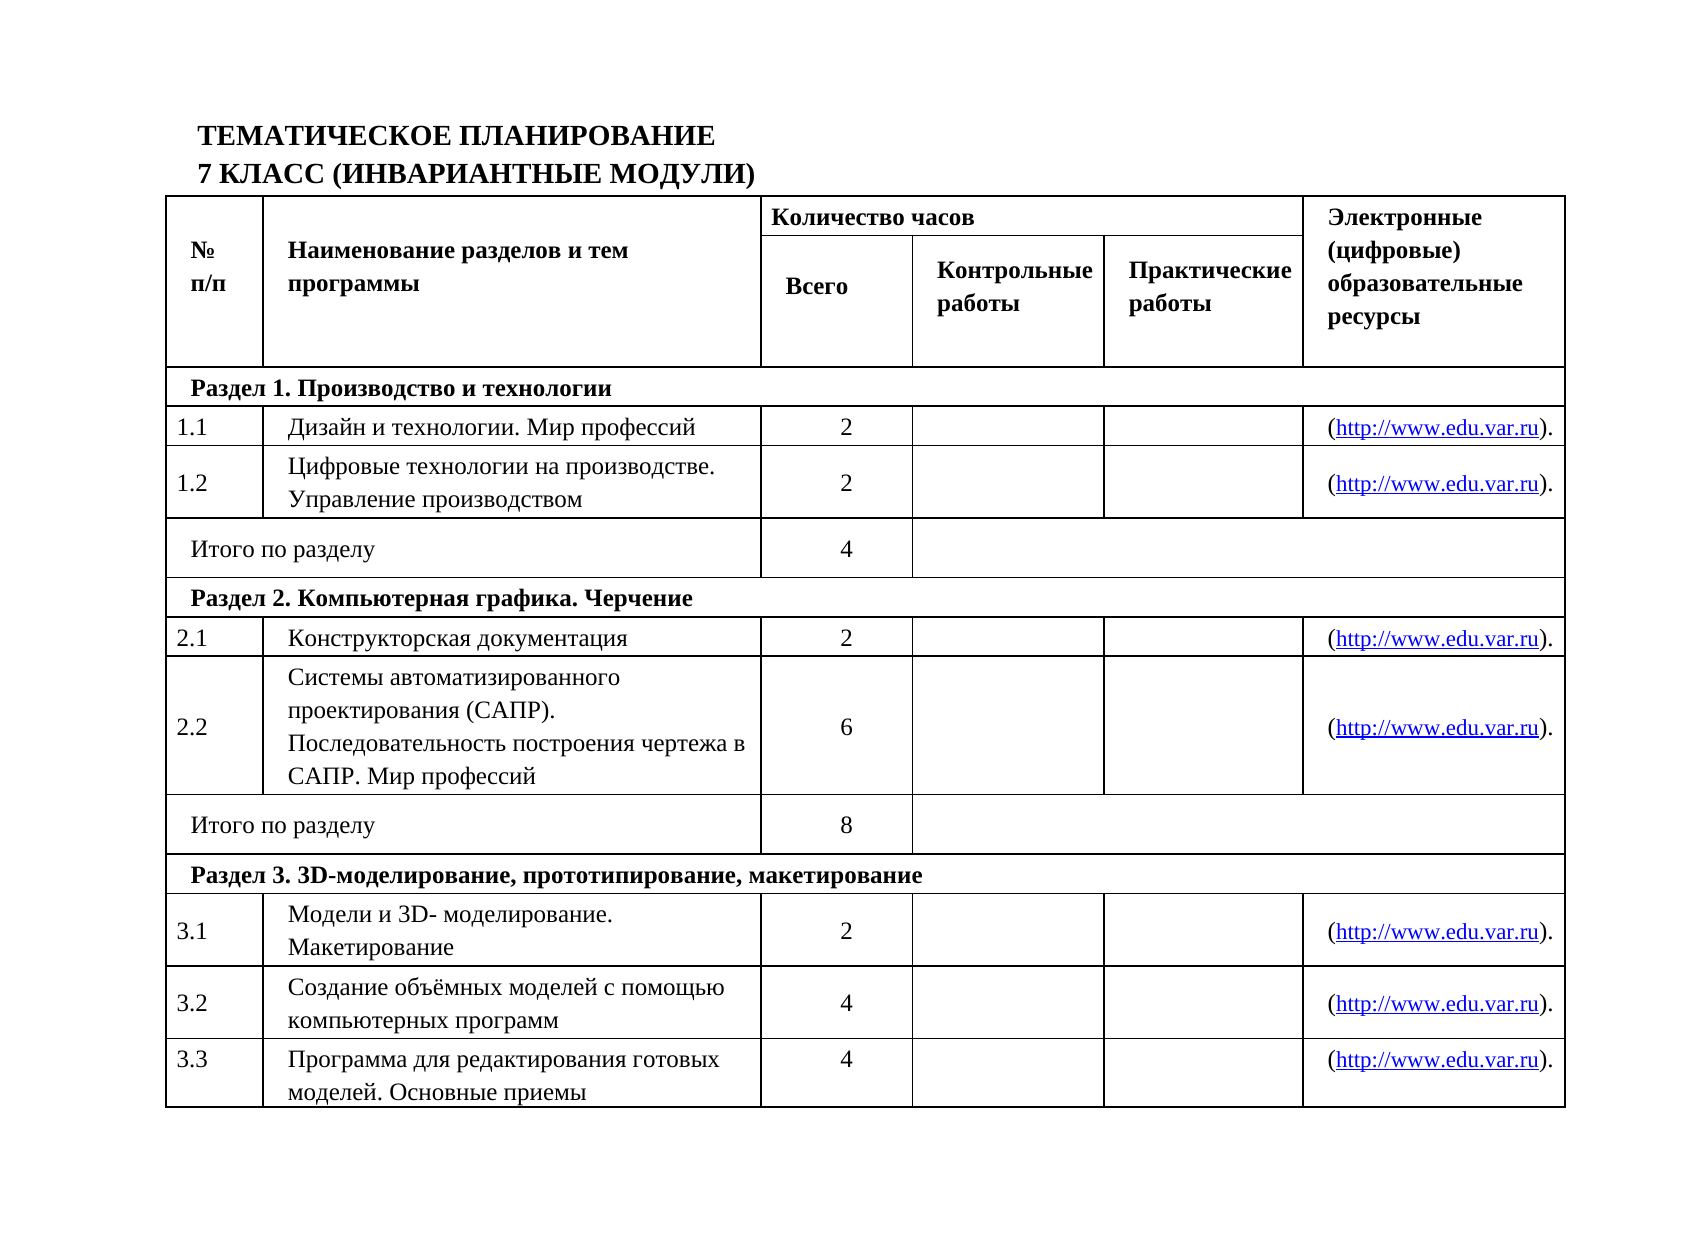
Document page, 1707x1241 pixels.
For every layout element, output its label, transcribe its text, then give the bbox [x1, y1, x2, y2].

table_cell (http://www.edu.var.ru). [1304, 446, 1564, 517]
table_cell Итого по разделу [167, 519, 760, 577]
table_cell 2.2 [167, 657, 262, 794]
table_cell Создание объёмных моделей с помощью компьютерных программ [264, 967, 760, 1037]
table_cell Практические работы [1105, 236, 1302, 366]
table_cell [913, 446, 1103, 517]
table_header Наименование разделов и тем программы [264, 197, 760, 366]
table_cell [913, 967, 1103, 1037]
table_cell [264, 1039, 760, 1106]
table_cell [913, 519, 1564, 577]
table_cell Раздел 2. Компьютерная графика. Черчение [167, 578, 1564, 616]
table_header Электронные (цифровые) образовательные ресурсы [1304, 197, 1564, 366]
table_cell (http://www.edu.var.ru). [1304, 657, 1564, 794]
table_cell [913, 894, 1103, 965]
table_cell 3.2 [167, 967, 262, 1037]
table_cell Раздел 3. 3D-моделирование, прототипирование, макетирование [167, 855, 1564, 893]
table_cell Конструкторская документация [264, 618, 760, 655]
table_header Количество часов [762, 197, 1302, 234]
table_cell [913, 407, 1103, 445]
table_cell (http://www.edu.var.ru). [1304, 407, 1564, 445]
table_cell (http://www.edu.var.ru). [1304, 967, 1564, 1037]
table_cell Модели и 3D- моделирование. Макетирование [264, 894, 760, 965]
table_header № п/п [167, 197, 262, 366]
table_cell Дизайн и технологии. Мир профессий [264, 407, 760, 445]
table_cell [913, 618, 1103, 655]
table_cell [1105, 894, 1302, 965]
table_cell [1105, 407, 1302, 445]
table_cell (http://www.edu.var.ru). [1304, 618, 1564, 655]
table_cell Раздел 1. Производство и технологии [167, 368, 1564, 405]
table_cell [1105, 618, 1302, 655]
table_cell 3.1 [167, 894, 262, 965]
table_cell 2.1 [167, 618, 262, 655]
table_cell 2 [762, 407, 912, 445]
table_cell 4 [762, 1039, 912, 1106]
table_cell 2 [762, 894, 912, 965]
table_cell Контрольные работы [913, 236, 1103, 366]
table_cell 8 [762, 795, 912, 853]
table_cell [913, 795, 1564, 853]
table_cell 3.3 [167, 1039, 262, 1106]
table_cell [1105, 446, 1302, 517]
table_cell Итого по разделу [167, 795, 760, 853]
table_cell 4 [762, 967, 912, 1037]
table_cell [1304, 1039, 1564, 1106]
table_cell Цифровые технологии на производстве. Управление производством [264, 446, 760, 517]
table_cell [913, 1039, 1103, 1106]
table_cell [1105, 967, 1302, 1037]
text 7 КЛАСС (ИНВАРИАНТНЫЕ МОДУЛИ) [190, 157, 1618, 190]
table_cell [913, 657, 1103, 794]
table_cell Всего [762, 236, 912, 366]
table_cell 2 [762, 618, 912, 655]
table_cell [1105, 657, 1302, 794]
table_cell Системы автоматизированного проектирования (САПР). Последовательность построения чертежа в САПР. Мир профессий [264, 657, 760, 794]
table_cell 1.2 [167, 446, 262, 517]
table_cell 4 [762, 519, 912, 577]
text ТЕМАТИЧЕСКОЕ ПЛАНИРОВАНИЕ [190, 118, 1618, 152]
table_cell [1105, 1039, 1302, 1106]
table_cell 6 [762, 657, 912, 794]
table_cell 1.1 [167, 407, 262, 445]
table_cell (http://www.edu.var.ru). [1304, 894, 1564, 965]
table_cell 2 [762, 446, 912, 517]
